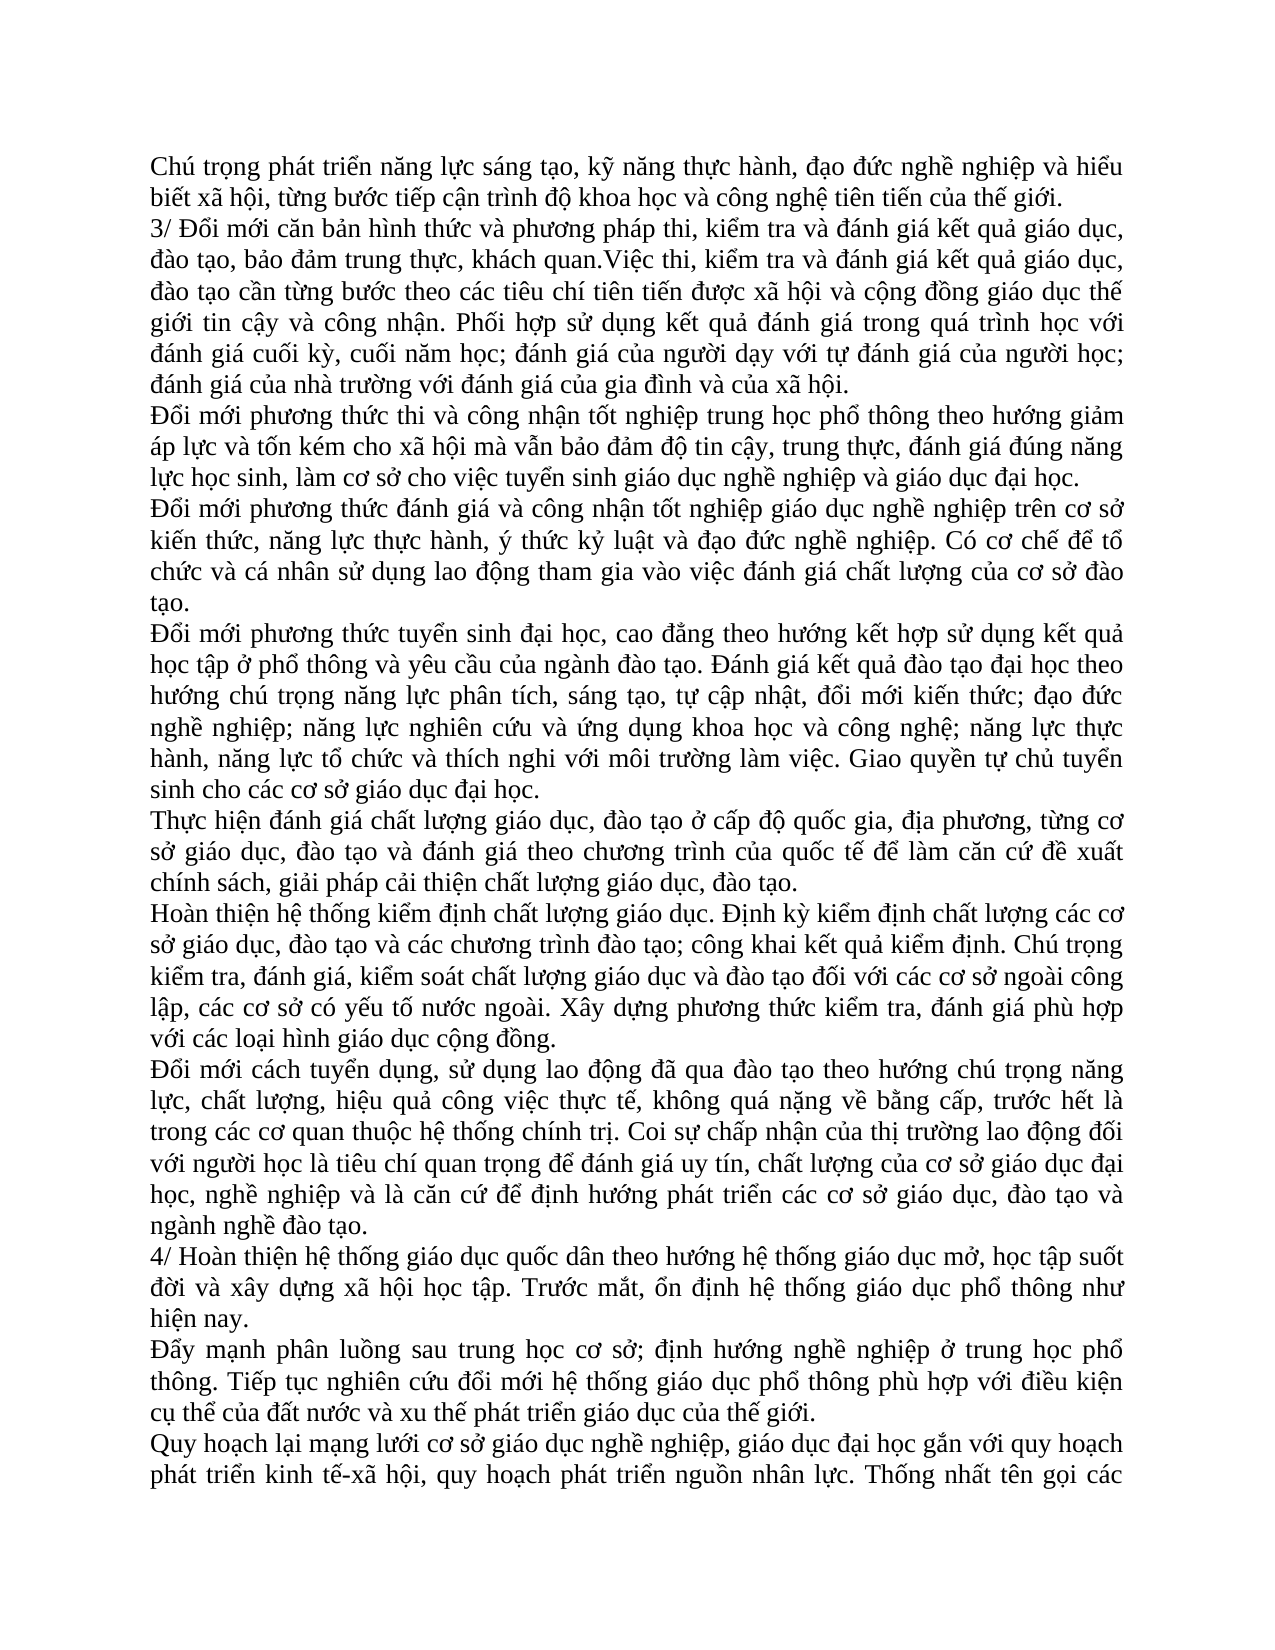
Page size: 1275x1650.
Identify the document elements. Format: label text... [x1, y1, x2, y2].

text Hoàn thiện hệ thống kiểm định chất lượng giáo dục. Định kỳ kiểm định chất lượng các cơ sở giáo dục, đào tạo và các chương trình đào tạo; công khai kết quả kiểm định. Chú trọng kiểm tra, đánh giá, kiểm soát chất lượng giáo dục và đào tạo đối với các cơ sở ngoài công lập, các cơ sở có yếu tố nước ngoài. Xây dựng phương thức kiểm tra, đánh giá phù hợp với các loại hình giáo dục cộng đồng. [150, 897, 1125, 1053]
text Đổi mới phương thức tuyển sinh đại học, cao đẳng theo hướng kết hợp sử dụng kết quả học tập ở phổ thông và yêu cầu của ngành đào tạo. Đánh giá kết quả đào tạo đại học theo hướng chú trọng năng lực phân tích, sáng tạo, tự cập nhật, đổi mới kiến thức; đạo đức nghề nghiệp; năng lực nghiên cứu và ứng dụng khoa học và công nghệ; năng lực thực hành, năng lực tổ chức và thích nghi với môi trường làm việc. Giao quyền tự chủ tuyển sinh cho các cơ sở giáo dục đại học. [150, 617, 1125, 804]
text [150, 1427, 1125, 1489]
text Thực hiện đánh giá chất lượng giáo dục, đào tạo ở cấp độ quốc gia, địa phương, từng cơ sở giáo dục, đào tạo và đánh giá theo chương trình của quốc tế để làm căn cứ đề xuất chính sách, giải pháp cải thiện chất lượng giáo dục, đào tạo. [150, 804, 1125, 897]
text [150, 150, 1125, 212]
text 4/ Hoàn thiện hệ thống giáo dục quốc dân theo hướng hệ thống giáo dục mở, học tập suốt đời và xây dựng xã hội học tập. Trước mắt, ổn định hệ thống giáo dục phổ thông như hiện nay. [150, 1240, 1125, 1333]
text 3/ Đổi mới căn bản hình thức và phương pháp thi, kiểm tra và đánh giá kết quả giáo dục, đào tạo, bảo đảm trung thực, khách quan.Việc thi, kiểm tra và đánh giá kết quả giáo dục, đào tạo cần từng bước theo các tiêu chí tiên tiến được xã hội và cộng đồng giáo dục thế giới tin cậy và công nhận. Phối hợp sử dụng kết quả đánh giá trong quá trình học với đánh giá cuối kỳ, cuối năm học; đánh giá của người dạy với tự đánh giá của người học; đánh giá của nhà trường với đánh giá của gia đình và của xã hội. [150, 212, 1125, 399]
text Đổi mới cách tuyển dụng, sử dụng lao động đã qua đào tạo theo hướng chú trọng năng lực, chất lượng, hiệu quả công việc thực tế, không quá nặng về bằng cấp, trước hết là trong các cơ quan thuộc hệ thống chính trị. Coi sự chấp nhận của thị trường lao động đối với người học là tiêu chí quan trọng để đánh giá uy tín, chất lượng của cơ sở giáo dục đại học, nghề nghiệp và là căn cứ để định hướng phát triển các cơ sở giáo dục, đào tạo và ngành nghề đào tạo. [150, 1053, 1125, 1240]
text Đẩy mạnh phân luồng sau trung học cơ sở; định hướng nghề nghiệp ở trung học phổ thông. Tiếp tục nghiên cứu đổi mới hệ thống giáo dục phổ thông phù hợp với điều kiện cụ thể của đất nước và xu thế phát triển giáo dục của thế giới. [150, 1333, 1125, 1427]
text Đổi mới phương thức thi và công nhận tốt nghiệp trung học phổ thông theo hướng giảm áp lực và tốn kém cho xã hội mà vẫn bảo đảm độ tin cậy, trung thực, đánh giá đúng năng lực học sinh, làm cơ sở cho việc tuyển sinh giáo dục nghề nghiệp và giáo dục đại học. [150, 399, 1125, 493]
text Đổi mới phương thức đánh giá và công nhận tốt nghiệp giáo dục nghề nghiệp trên cơ sở kiến thức, năng lực thực hành, ý thức kỷ luật và đạo đức nghề nghiệp. Có cơ chế để tổ chức và cá nhân sử dụng lao động tham gia vào việc đánh giá chất lượng của cơ sở đào tạo. [150, 493, 1125, 617]
